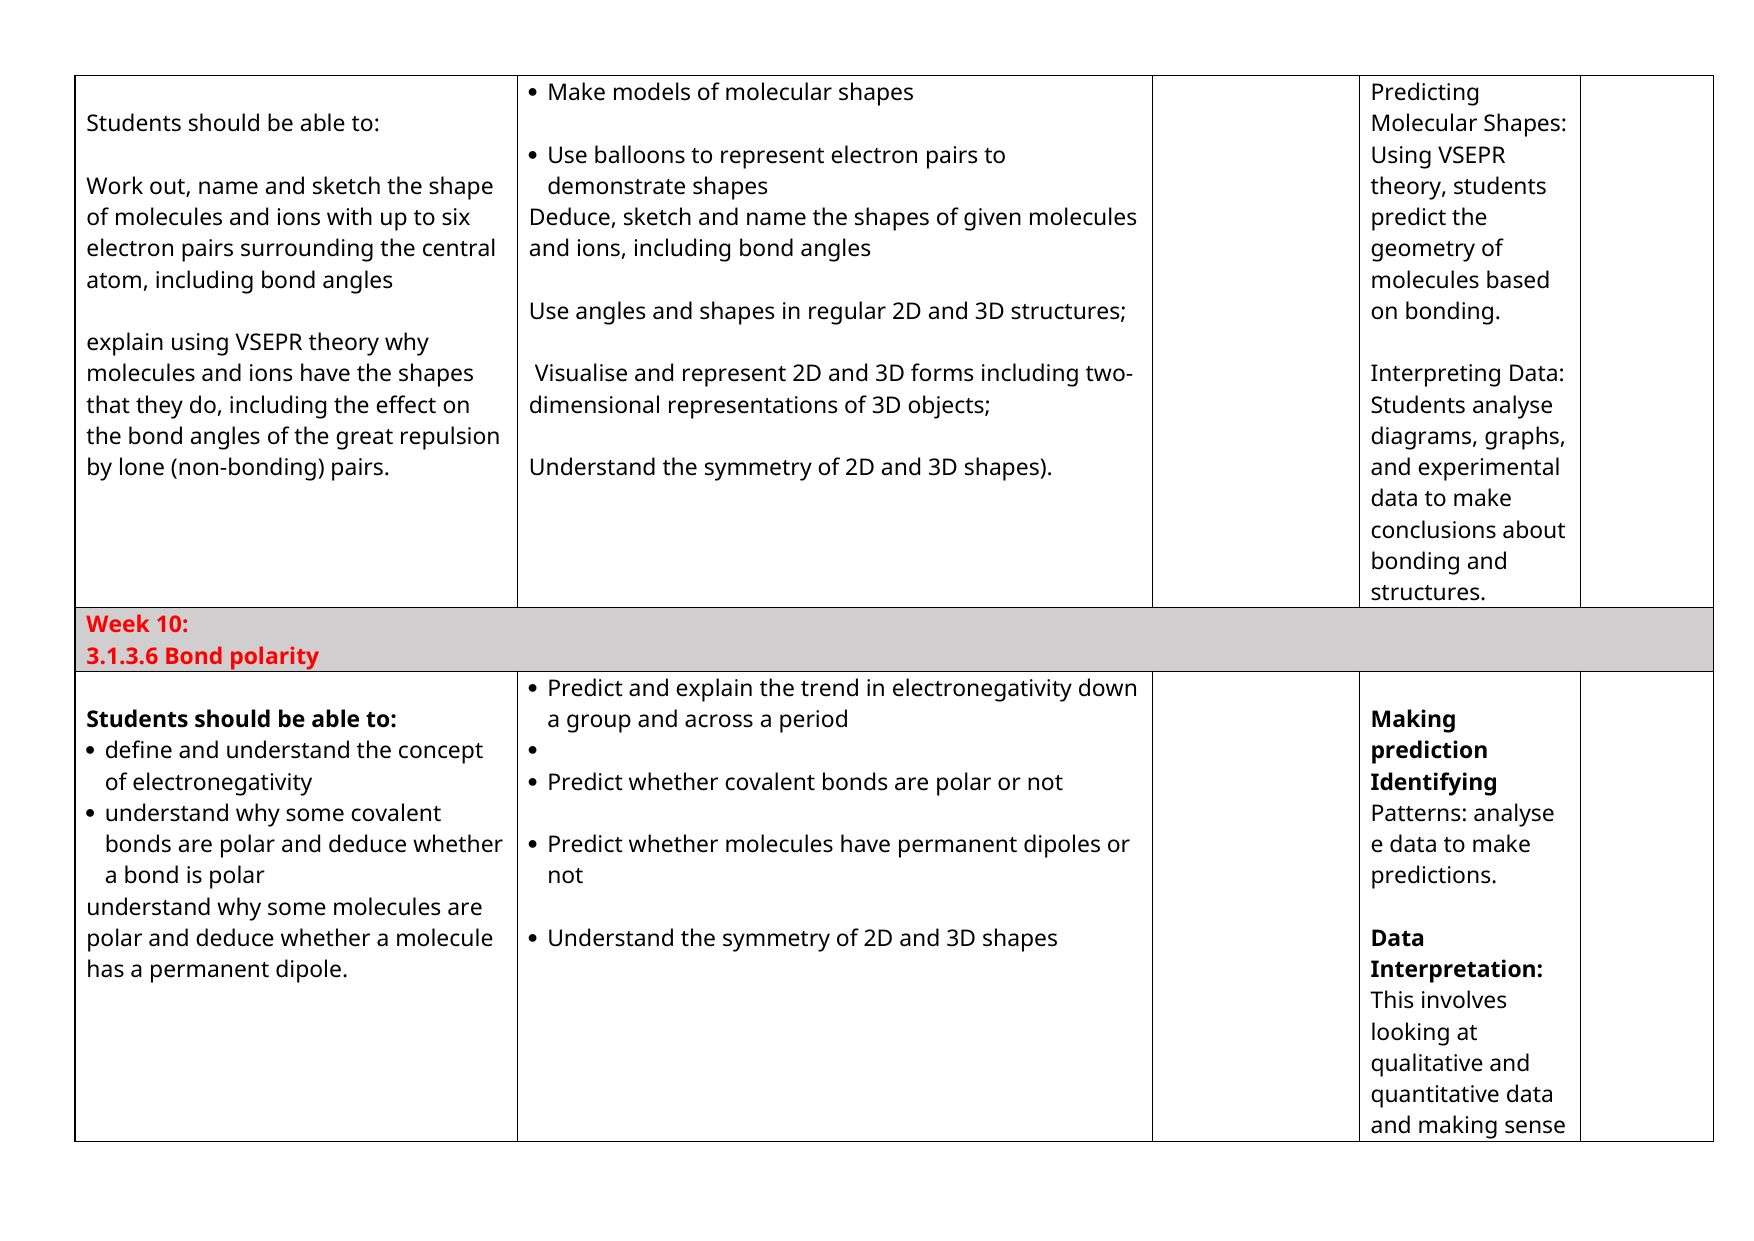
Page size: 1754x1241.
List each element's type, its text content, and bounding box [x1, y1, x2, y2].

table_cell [76, 672, 517, 1141]
table_cell [1581, 672, 1713, 1141]
table_cell Make models of molecular shapes Use balloons to represent electron pairs to demonstrate shapes Deduce, sketch and name the shapes of given molecules and ions, including bond angles Use angles and shapes in regular 2D and 3D structures; Visualise and represent 2D and 3D forms including two-dimensional representations of 3D objects; Understand the symmetry of 2D and 3D shapes). [518, 76, 1152, 607]
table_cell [1360, 672, 1580, 1141]
table_cell [1153, 672, 1359, 1141]
table_cell [1581, 76, 1713, 607]
table_cell Students should be able to: Work out, name and sketch the shape of molecules and ions with up to six electron pairs surrounding the central atom, including bond angles explain using VSEPR theory why molecules and ions have the shapes that they do, including the effect on the bond angles of the great repulsion by lone (non-bonding) pairs. [76, 76, 517, 607]
table_cell Week 10: 3.1.3.6 Bond polarity [76, 608, 1713, 671]
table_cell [518, 672, 1152, 1141]
table_cell [1153, 76, 1359, 607]
table_cell Predicting Molecular Shapes: Using VSEPR theory, students predict the geometry of molecules based on bonding. Interpreting Data: Students analyse diagrams, graphs, and experimental data to make conclusions about bonding and structures. [1360, 76, 1580, 607]
